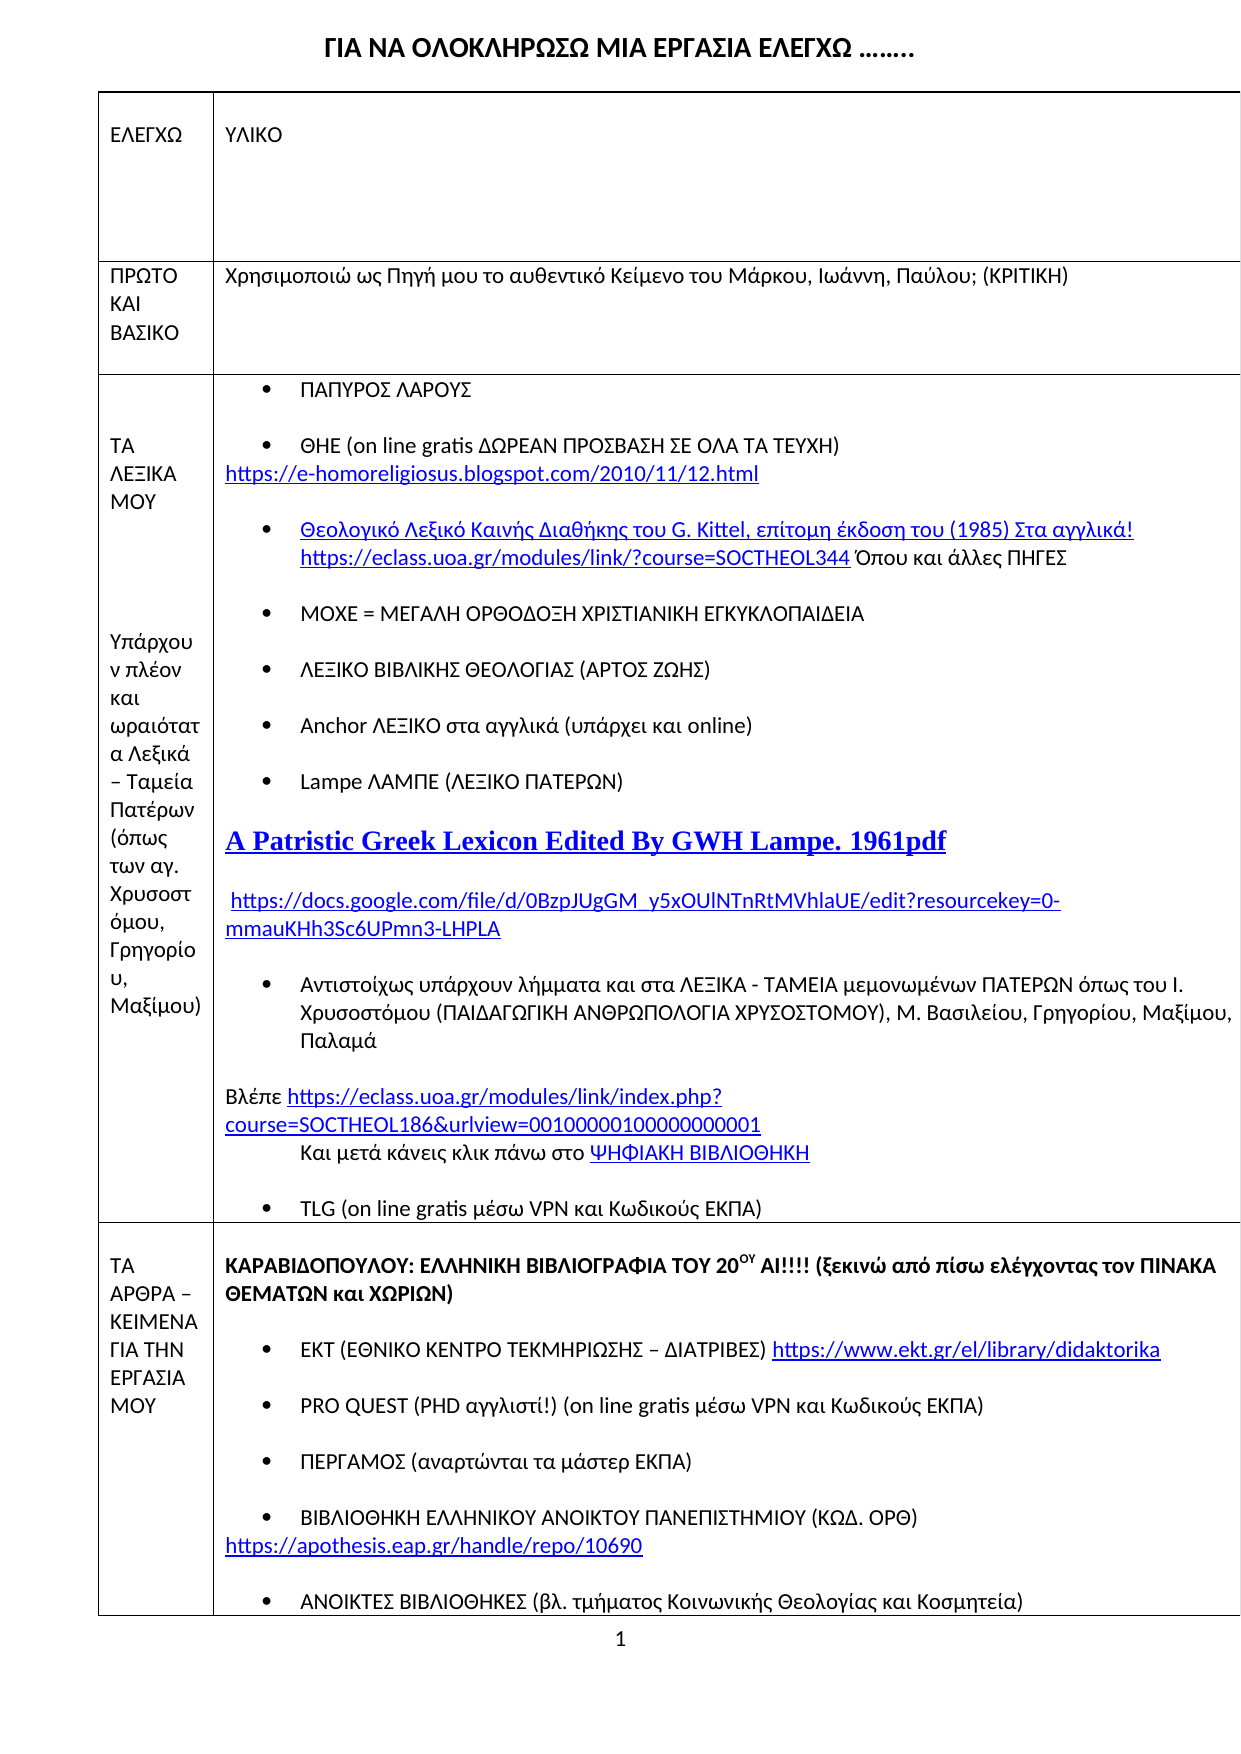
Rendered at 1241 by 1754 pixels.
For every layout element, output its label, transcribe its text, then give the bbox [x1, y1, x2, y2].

table_header ΥΛΙΚΟ [214, 93, 1240, 261]
table_cell Χρησιμοποιώ ως Πηγή μου το αυθεντικό Κείμενο του Μάρκου, Ιωάννη, Παύλου; (ΚΡΙΤΙΚΗ) [214, 262, 1240, 374]
table_header ΕΛΕΓΧΩ [99, 93, 213, 261]
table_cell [214, 1223, 1240, 1615]
text ΓΙΑ ΝΑ ΟΛΟΚΛΗΡΩΣΩ ΜΙΑ ΕΡΓΑΣΙΑ ΕΛΕΓΧΩ …….. [187, 29, 1053, 65]
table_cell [99, 1223, 213, 1615]
table_cell ΤΑ ΛΕΞΙΚΑ ΜΟΥ Υπάρχουν πλέον και ωραιότατα Λεξικά – Ταμεία Πατέρων (όπως των αγ. Χρυσοστόμου, Γρηγορίου, Μαξίμου) [99, 375, 213, 1222]
table_cell ΠΡΩΤΟ ΚΑΙ ΒΑΣΙΚΟ [99, 262, 213, 374]
table_cell ΠΑΠΥΡΟΣ ΛΑΡΟΥΣ ΘΗΕ (on line gratis ΔΩΡΕΑΝ ΠΡΟΣΒΑΣΗ ΣΕ ΟΛΑ ΤΑ ΤΕΥΧΗ) https://e-homoreligiosus.blogspot.com/2010/11/12.html Θεολογικό Λεξικό Καινής Διαθήκης του G. Kittel, επίτομη έκδοση του (1985) Στα αγγλικά! https://eclass.uoa.gr/modules/link/?course=SOCTHEOL344 Όπου και άλλες ΠΗΓΕΣ ΜΟΧΕ = ΜΕΓΑΛΗ ΟΡΘΟΔΟΞΗ ΧΡΙΣΤΙΑΝΙΚΗ ΕΓΚΥΚΛΟΠΑΙΔΕΙΑ ΛΕΞΙΚΟ ΒΙΒΛΙΚΗΣ ΘΕΟΛΟΓΙΑΣ (ΑΡΤΟΣ ΖΩΗΣ) Anchor ΛΕΞΙΚΟ στα αγγλικά (υπάρχει και online) Lampe ΛΑΜΠΕ (ΛΕΞΙΚΟ ΠΑΤΕΡΩΝ) A Patristic Greek Lexicon Edited By GWH Lampe. 1961pdf https://docs.google.com/file/d/0BzpJUgGM_y5xOUlNTnRtMVhlaUE/edit?resourcekey=0-mmauKHh3Sc6UPmn3-LHPLA Αντιστοίχως υπάρχουν λήμματα και στα ΛΕΞΙΚΑ - ΤΑΜΕΙΑ μεμονωμένων ΠΑΤΕΡΩΝ όπως του Ι. Χρυσοστόμου (ΠΑΙΔΑΓΩΓΙΚΗ ΑΝΘΡΩΠΟΛΟΓΙΑ ΧΡΥΣΟΣΤΟΜΟΥ), Μ. Βασιλείου, Γρηγορίου, Μαξίμου, Παλαμά Βλέπε https://eclass.uoa.gr/modules/link/index.php?course=SOCTHEOL186&urlview=00100000100000000001 Και μετά κάνεις κλικ πάνω στο ΨΗΦΙΑΚΗ ΒΙΒΛΙΟΘΗΚΗ TLG (on line gratis μέσω VPN και Κωδικούς ΕΚΠΑ) [214, 375, 1240, 1222]
